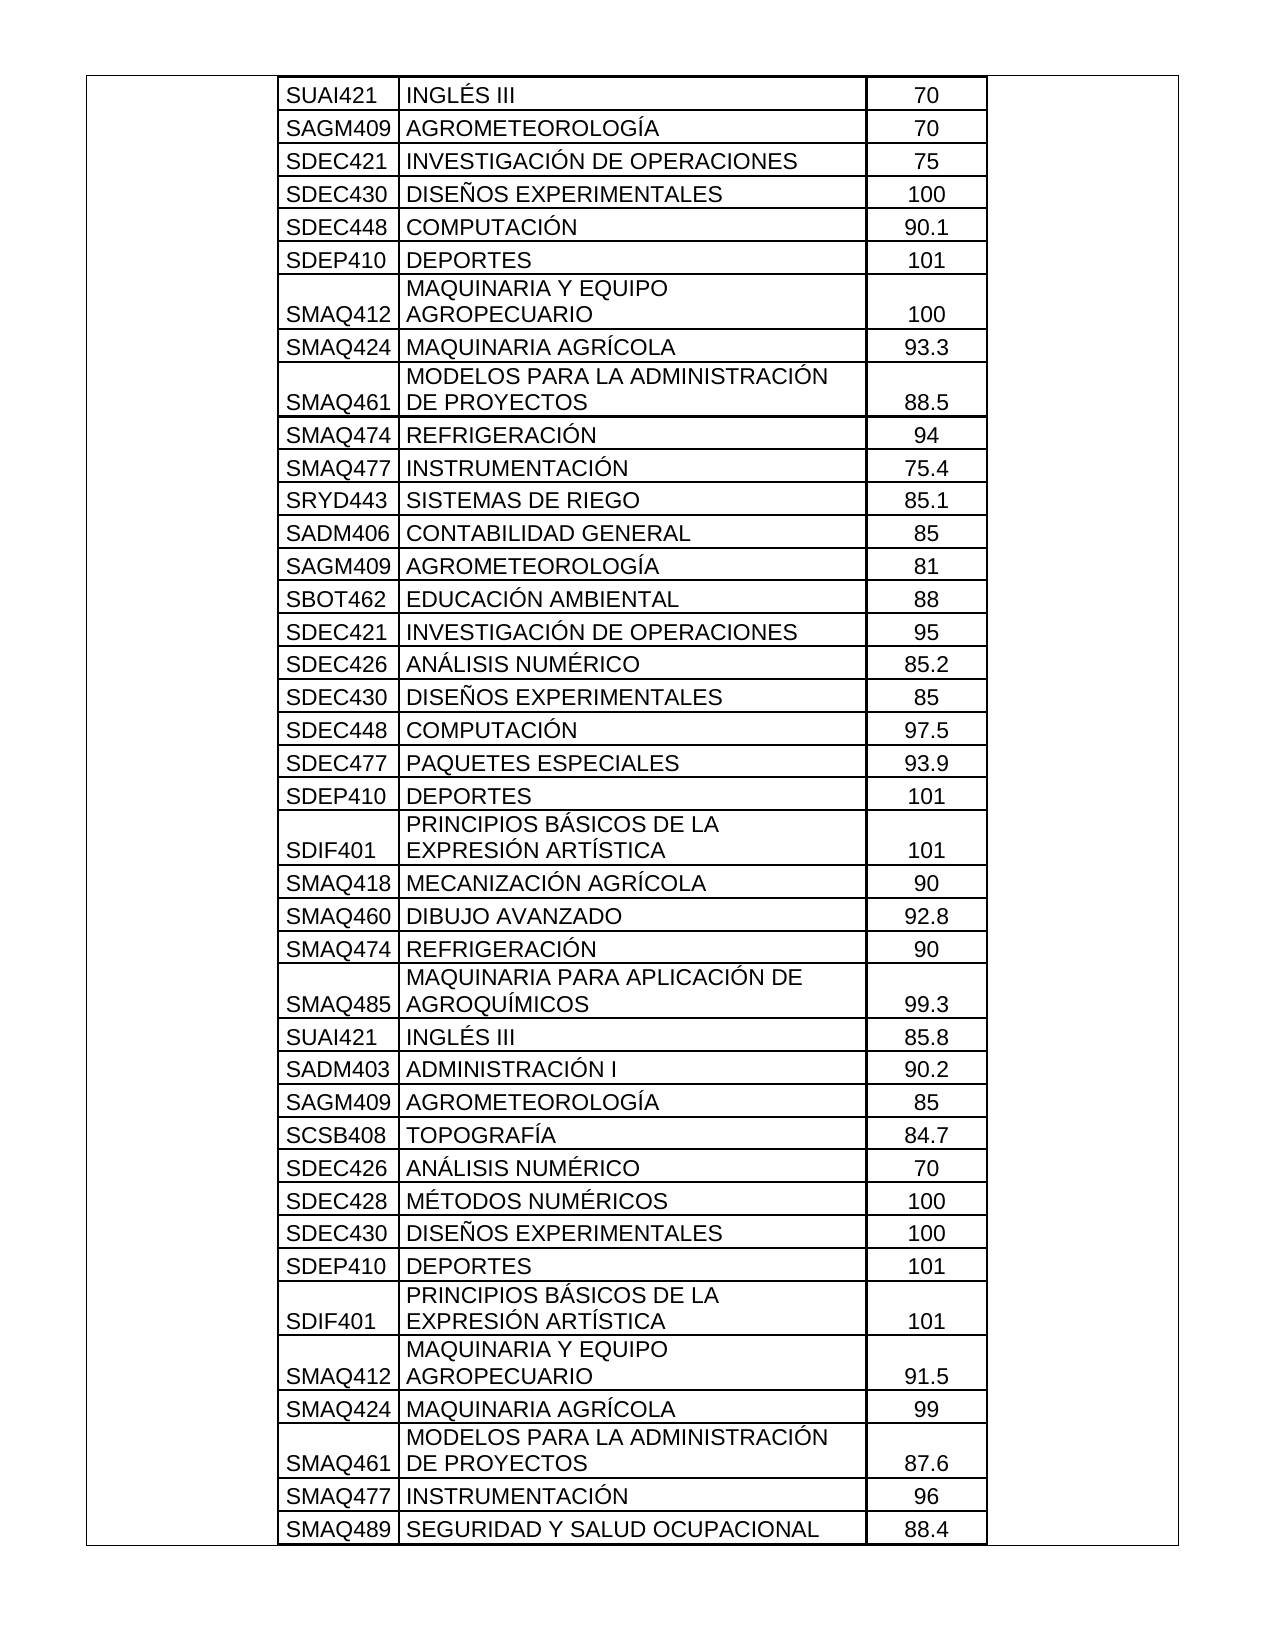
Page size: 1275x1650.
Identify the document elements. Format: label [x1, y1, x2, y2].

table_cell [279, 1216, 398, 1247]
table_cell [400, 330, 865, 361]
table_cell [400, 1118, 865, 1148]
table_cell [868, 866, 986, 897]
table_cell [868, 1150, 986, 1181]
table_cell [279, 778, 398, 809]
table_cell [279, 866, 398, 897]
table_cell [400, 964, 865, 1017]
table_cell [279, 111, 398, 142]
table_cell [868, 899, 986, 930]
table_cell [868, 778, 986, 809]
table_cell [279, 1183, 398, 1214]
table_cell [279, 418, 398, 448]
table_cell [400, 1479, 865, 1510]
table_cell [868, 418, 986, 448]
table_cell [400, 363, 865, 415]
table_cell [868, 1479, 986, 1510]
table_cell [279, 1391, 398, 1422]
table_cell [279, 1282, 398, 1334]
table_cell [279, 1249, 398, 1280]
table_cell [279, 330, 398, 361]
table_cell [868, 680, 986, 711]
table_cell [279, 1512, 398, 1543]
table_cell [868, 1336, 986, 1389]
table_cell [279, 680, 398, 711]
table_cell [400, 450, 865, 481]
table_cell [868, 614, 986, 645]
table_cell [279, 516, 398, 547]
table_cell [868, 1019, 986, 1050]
table_cell [988, 76, 1178, 1544]
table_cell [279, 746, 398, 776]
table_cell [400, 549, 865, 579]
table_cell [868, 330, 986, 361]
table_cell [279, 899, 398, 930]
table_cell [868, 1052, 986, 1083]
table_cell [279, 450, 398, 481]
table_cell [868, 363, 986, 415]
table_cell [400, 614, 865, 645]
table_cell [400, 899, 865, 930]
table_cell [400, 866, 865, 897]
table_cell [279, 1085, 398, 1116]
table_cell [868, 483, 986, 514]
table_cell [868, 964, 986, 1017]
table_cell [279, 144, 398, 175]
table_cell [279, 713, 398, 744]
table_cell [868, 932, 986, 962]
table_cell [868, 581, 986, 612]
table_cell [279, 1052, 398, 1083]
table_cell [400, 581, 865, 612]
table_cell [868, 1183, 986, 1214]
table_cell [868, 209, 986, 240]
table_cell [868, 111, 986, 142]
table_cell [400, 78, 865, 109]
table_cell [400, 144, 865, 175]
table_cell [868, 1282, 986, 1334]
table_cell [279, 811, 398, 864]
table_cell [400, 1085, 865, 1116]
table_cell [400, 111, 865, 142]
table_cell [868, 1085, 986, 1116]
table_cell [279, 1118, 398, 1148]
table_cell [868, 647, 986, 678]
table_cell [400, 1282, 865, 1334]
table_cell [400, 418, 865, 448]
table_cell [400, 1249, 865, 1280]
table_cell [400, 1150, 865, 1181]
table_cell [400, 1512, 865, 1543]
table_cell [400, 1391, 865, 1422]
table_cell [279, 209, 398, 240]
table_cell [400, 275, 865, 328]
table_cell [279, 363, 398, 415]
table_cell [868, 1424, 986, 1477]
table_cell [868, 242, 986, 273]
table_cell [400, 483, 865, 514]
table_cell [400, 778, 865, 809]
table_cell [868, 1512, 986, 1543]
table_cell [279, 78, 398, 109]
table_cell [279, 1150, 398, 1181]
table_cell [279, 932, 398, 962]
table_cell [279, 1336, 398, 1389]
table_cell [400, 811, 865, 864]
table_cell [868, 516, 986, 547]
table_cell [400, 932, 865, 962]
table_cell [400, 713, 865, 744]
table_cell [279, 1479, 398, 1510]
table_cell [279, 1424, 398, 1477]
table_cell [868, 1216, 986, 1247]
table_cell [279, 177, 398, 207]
table_cell [87, 76, 277, 1544]
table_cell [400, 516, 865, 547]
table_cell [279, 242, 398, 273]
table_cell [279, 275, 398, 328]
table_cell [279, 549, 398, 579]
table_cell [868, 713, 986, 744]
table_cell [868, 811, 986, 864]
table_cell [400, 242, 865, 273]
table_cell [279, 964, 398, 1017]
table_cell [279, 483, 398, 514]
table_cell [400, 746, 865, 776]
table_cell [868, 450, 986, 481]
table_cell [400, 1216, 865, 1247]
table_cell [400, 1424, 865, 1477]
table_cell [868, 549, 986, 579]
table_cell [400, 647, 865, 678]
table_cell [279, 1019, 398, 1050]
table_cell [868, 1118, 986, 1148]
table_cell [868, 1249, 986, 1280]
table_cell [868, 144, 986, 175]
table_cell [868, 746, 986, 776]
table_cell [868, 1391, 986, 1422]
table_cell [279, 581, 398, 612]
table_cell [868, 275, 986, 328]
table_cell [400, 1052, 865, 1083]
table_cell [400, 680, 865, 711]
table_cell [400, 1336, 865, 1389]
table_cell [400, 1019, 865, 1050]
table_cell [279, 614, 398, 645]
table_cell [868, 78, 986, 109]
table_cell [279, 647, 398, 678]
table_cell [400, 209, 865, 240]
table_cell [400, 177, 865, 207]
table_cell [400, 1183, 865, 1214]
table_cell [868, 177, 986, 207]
